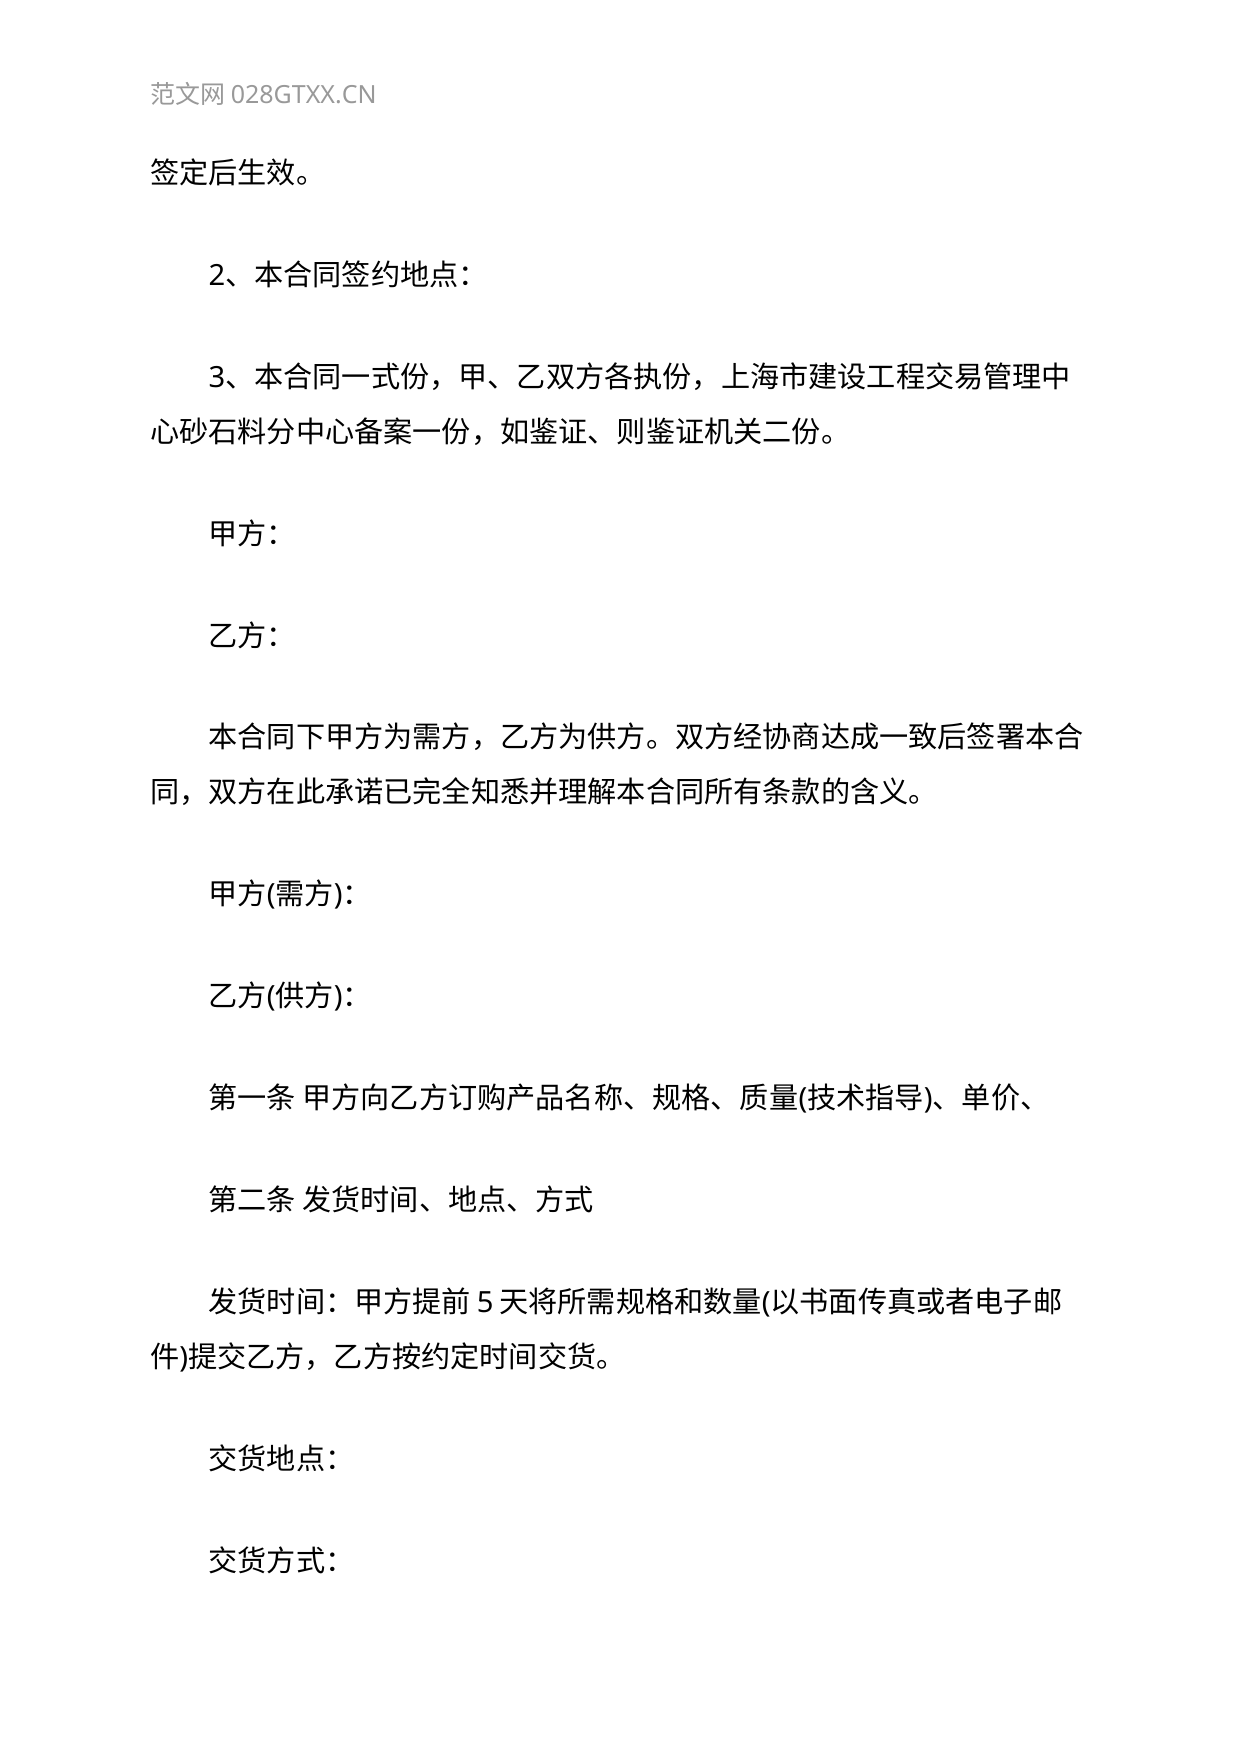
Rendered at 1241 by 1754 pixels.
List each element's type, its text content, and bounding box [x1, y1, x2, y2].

text 交货地点： [150, 1435, 1090, 1478]
text 甲方： [150, 511, 1090, 553]
text 3、本合同一式份，甲、乙双方各执份，上海市建设工程交易管理中心砂石料分中心备案一份，如鉴证、则鉴证机关二份。 [150, 354, 1090, 451]
text 甲方(需方)： [150, 871, 1090, 913]
text 2、本合同签约地点： [150, 252, 1090, 294]
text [150, 150, 1090, 192]
text 第一条 甲方向乙方订购产品名称、规格、质量(技术指导)、单价、 [150, 1075, 1090, 1117]
text 交货方式： [150, 1537, 1090, 1579]
text 本合同下甲方为需方，乙方为供方。双方经协商达成一致后签署本合同，双方在此承诺已完全知悉并理解本合同所有条款的含义。 [150, 714, 1090, 811]
text 乙方： [150, 612, 1090, 654]
text 乙方(供方)： [150, 973, 1090, 1015]
text 发货时间：甲方提前5天将所需规格和数量(以书面传真或者电子邮件)提交乙方，乙方按约定时间交货。 [150, 1278, 1090, 1376]
text 第二条 发货时间、地点、方式 [150, 1177, 1090, 1219]
